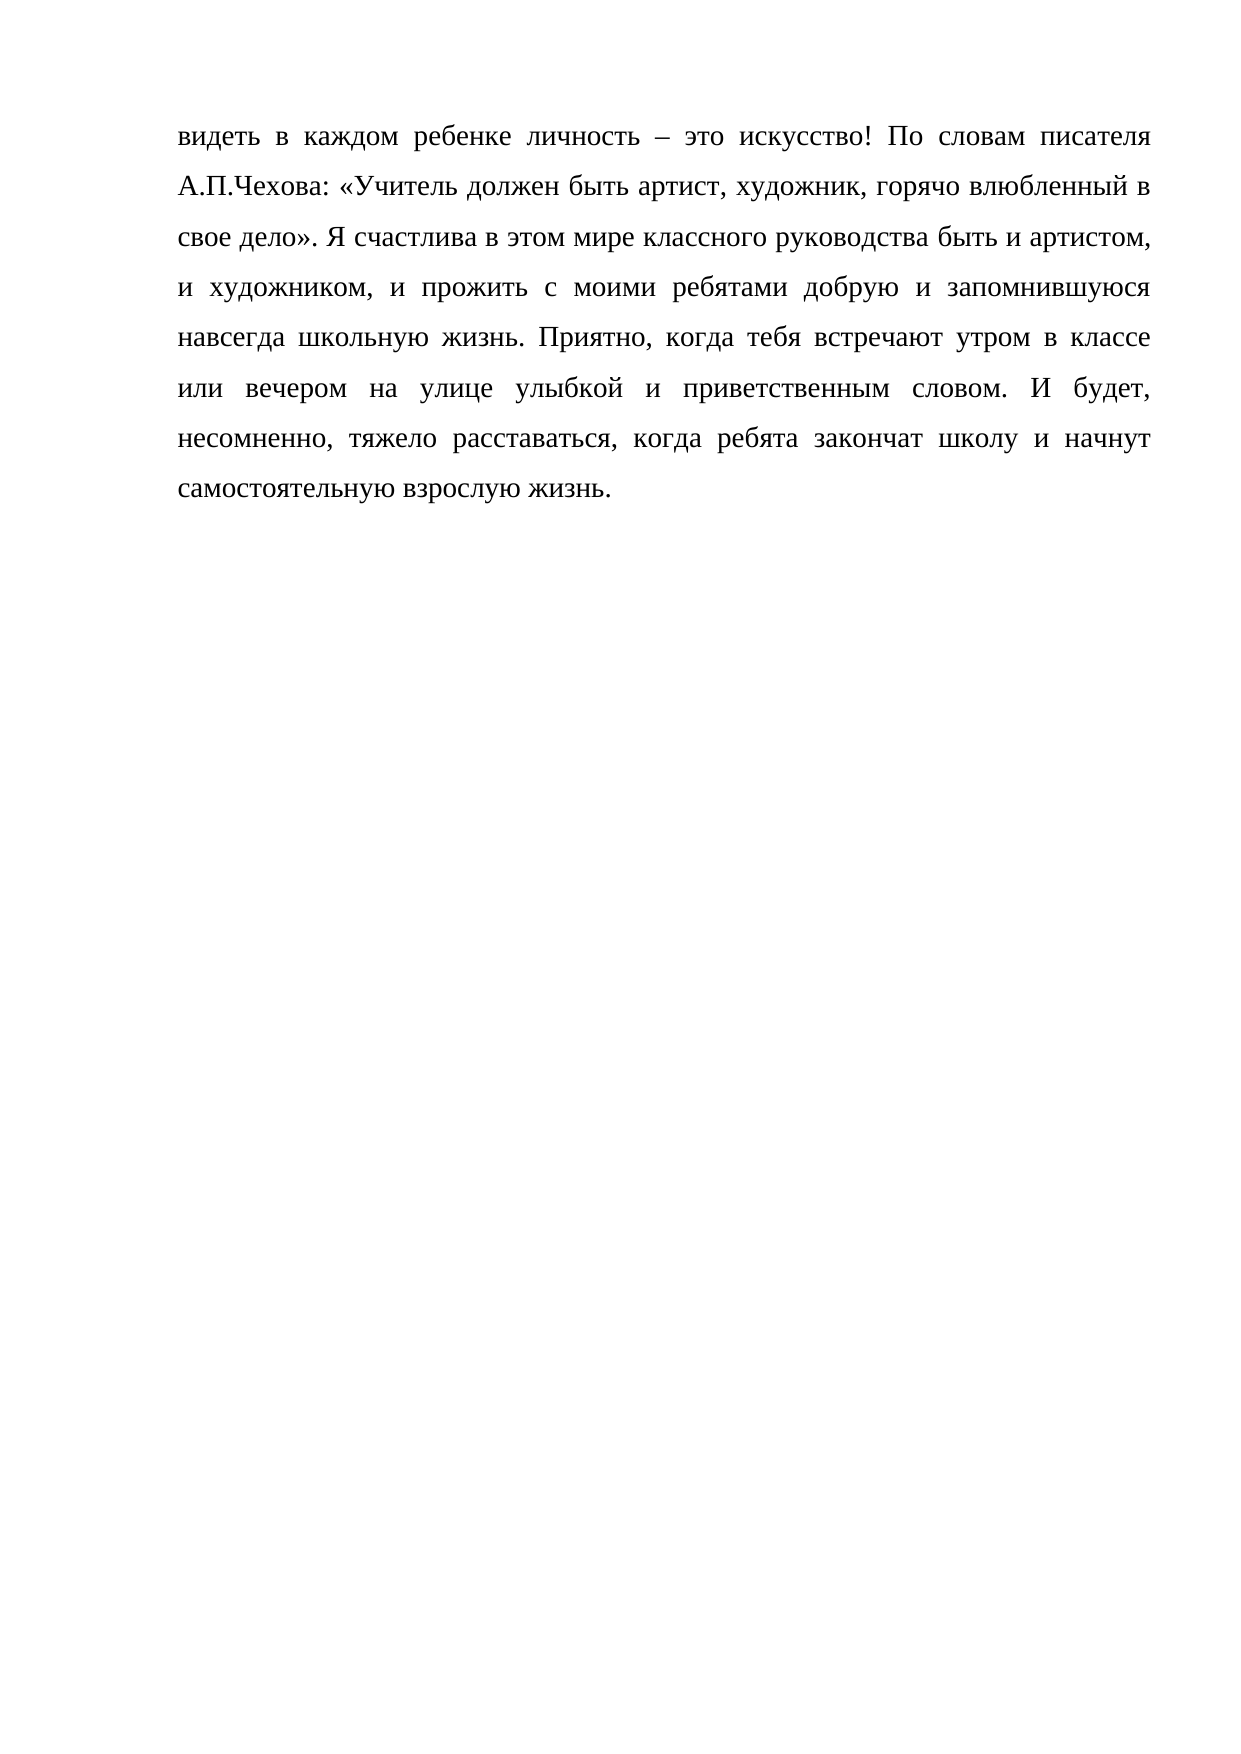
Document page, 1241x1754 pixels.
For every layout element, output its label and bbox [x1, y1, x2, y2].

text [177, 118, 1152, 504]
